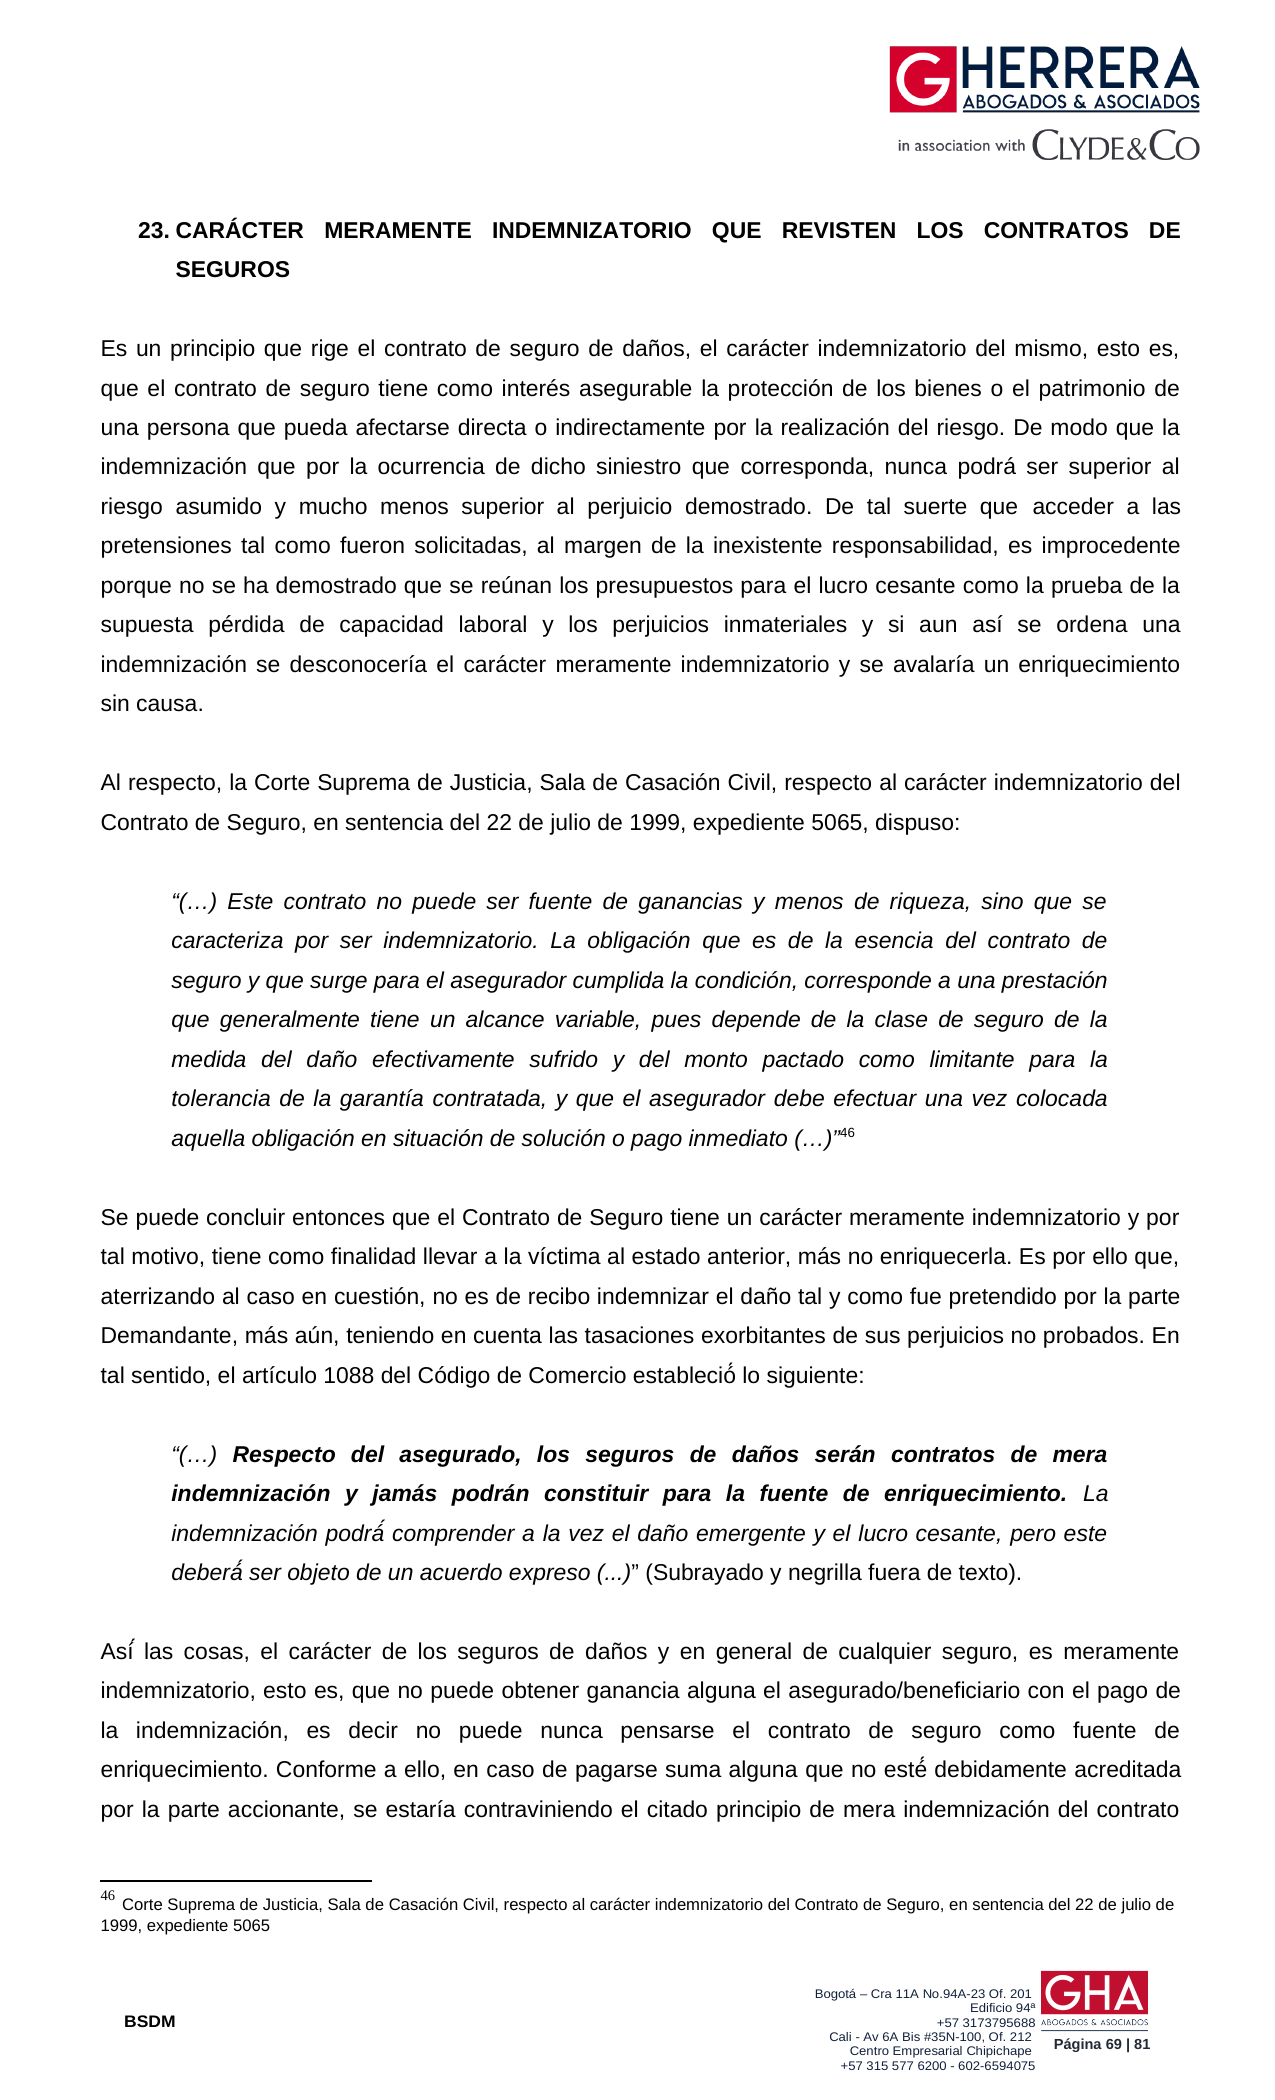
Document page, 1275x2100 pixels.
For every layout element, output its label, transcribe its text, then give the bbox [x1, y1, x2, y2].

text “(…) Este contrato no puede ser fuente de ganancias y menos de riqueza, sino que se caracteriza por ser indemnizatorio. La obligación que es de la esencia del contrato de seguro y que surge para el asegurador cumplida la condición, corresponde a una prestación que generalmente tiene un alcance variable, pues depende de la clase de seguro de la medida del daño efectivamente sufrido y del monto pactado como limitante para la tolerancia de la garantía contratada, y que el asegurador debe efectuar una vez colocada aquella obligación en situación de solución o pago inmediato (…)” [171, 888, 1110, 1151]
picture [869, 29, 1220, 177]
text Es un principio que rige el contrato de seguro de daños, el carácter indemnizatorio del mismo, esto es, que el contrato de seguro tiene como interés asegurable la protección de los bienes o el patrimonio de una persona que pueda afectarse directa o indirectamente por la realización del riesgo. De modo que la indemnización que por la ocurrencia de dicho siniestro que corresponda, nunca podrá ser superior al riesgo asumido y mucho menos superior al perjuicio demostrado. De tal suerte que acceder a las pretensiones tal como fueron solicitadas, al margen de la inexistente responsabilidad, es improcedente porque no se ha demostrado que se reúnan los presupuestos para el lucro cesante como la prueba de la supuesta pérdida de capacidad laboral y los perjuicios inmateriales y si aun así se ordena una indemnización se desconocería el carácter meramente indemnizatorio y se avalaría un enriquecimiento sin causa. [100, 335, 1181, 717]
text Se puede concluir entonces que el Contrato de Seguro tiene un carácter meramente indemnizatorio y por tal motivo, tiene como finalidad llevar a la víctima al estado anterior, más no enriquecerla. Es por ello que, aterrizando al caso en cuestión, no es de recibo indemnizar el daño tal y como fue pretendido por la parte Demandante, más aún, teniendo en cuenta las tasaciones exorbitantes de sus perjuicios no probados. En tal sentido, el artículo 1088 del Código de Comercio estableció́ lo siguiente: [100, 1204, 1181, 1388]
subtitle CARÁCTER MERAMENTE INDEMNIZATORIO QUE REVISTEN LOS CONTRATOS DE SEGUROS [138, 217, 1181, 282]
text Al respecto, la Corte Suprema de Justicia, Sala de Casación Civil, respecto al carácter indemnizatorio del Contrato de Seguro, en sentencia del 22 de julio de 1999, expediente 5065, dispuso: [100, 769, 1181, 835]
picture [1034, 1967, 1154, 2035]
text “(…) Respecto del asegurado, los seguros de daños serán contratos de mera indemnización y jamás podrán constituir para la fuente de enriquecimiento. La indemnización podrá́ comprender a la vez el daño emergente y el lucro cesante, pero este deberá́ ser objeto de un acuerdo expreso (...)” (Subrayado y negrilla fuera de texto). [171, 1441, 1110, 1585]
